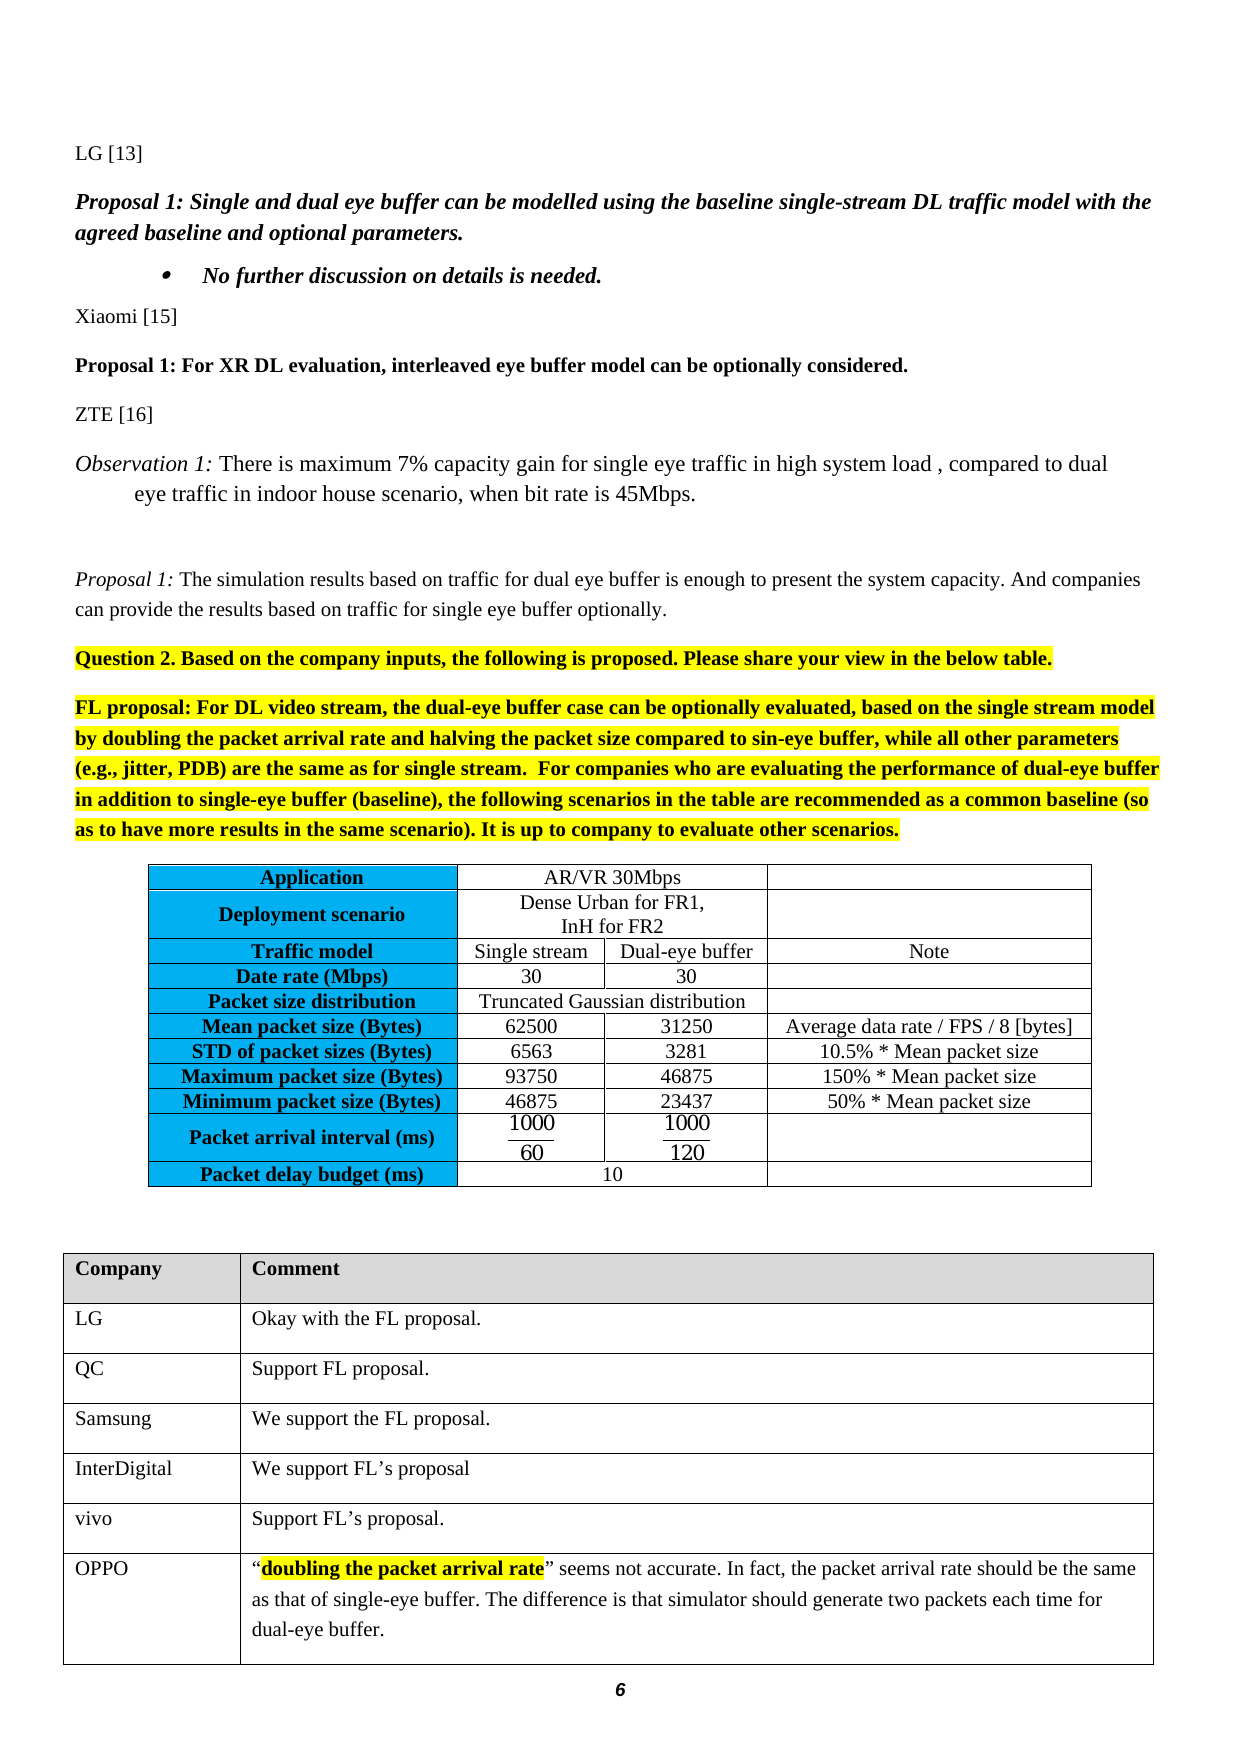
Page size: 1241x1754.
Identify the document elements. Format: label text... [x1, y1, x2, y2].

table_cell We support the FL proposal. [241, 1404, 1153, 1453]
table_cell Samsung [64, 1404, 240, 1453]
table_cell LG [64, 1304, 240, 1353]
table_cell OPPO [64, 1554, 240, 1664]
text Question 2. Based on the company inputs, the following is proposed. Please share your view in the below table. [75, 644, 1165, 673]
table_header Company [64, 1254, 240, 1303]
table_cell Support FL proposal. [241, 1354, 1153, 1403]
table_cell vivo [64, 1504, 240, 1553]
table_cell InterDigital [64, 1454, 240, 1503]
table_cell We support FL’s proposal [241, 1454, 1153, 1503]
table_cell Okay with the FL proposal. [241, 1304, 1153, 1353]
table_cell QC [64, 1354, 240, 1403]
table_header Comment [241, 1254, 1153, 1303]
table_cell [241, 1554, 1153, 1664]
table_cell Support FL’s proposal. [241, 1504, 1153, 1553]
text FL proposal: For DL video stream, the dual-eye buffer case can be optionally evaluated, based on the single stream model by doubling the packet arrival rate and halving the packet size compared to sin-eye buffer, while all other parameters (e.g., jitter, PDB) are the same as for single stream. For companies who are evaluating the performance of dual-eye buffer in addition to single-eye buffer (baseline), the following scenarios in the table are recommended as a common baseline (so as to have more results in the same scenario). It is up to company to evaluate other scenarios. [75, 693, 1165, 844]
